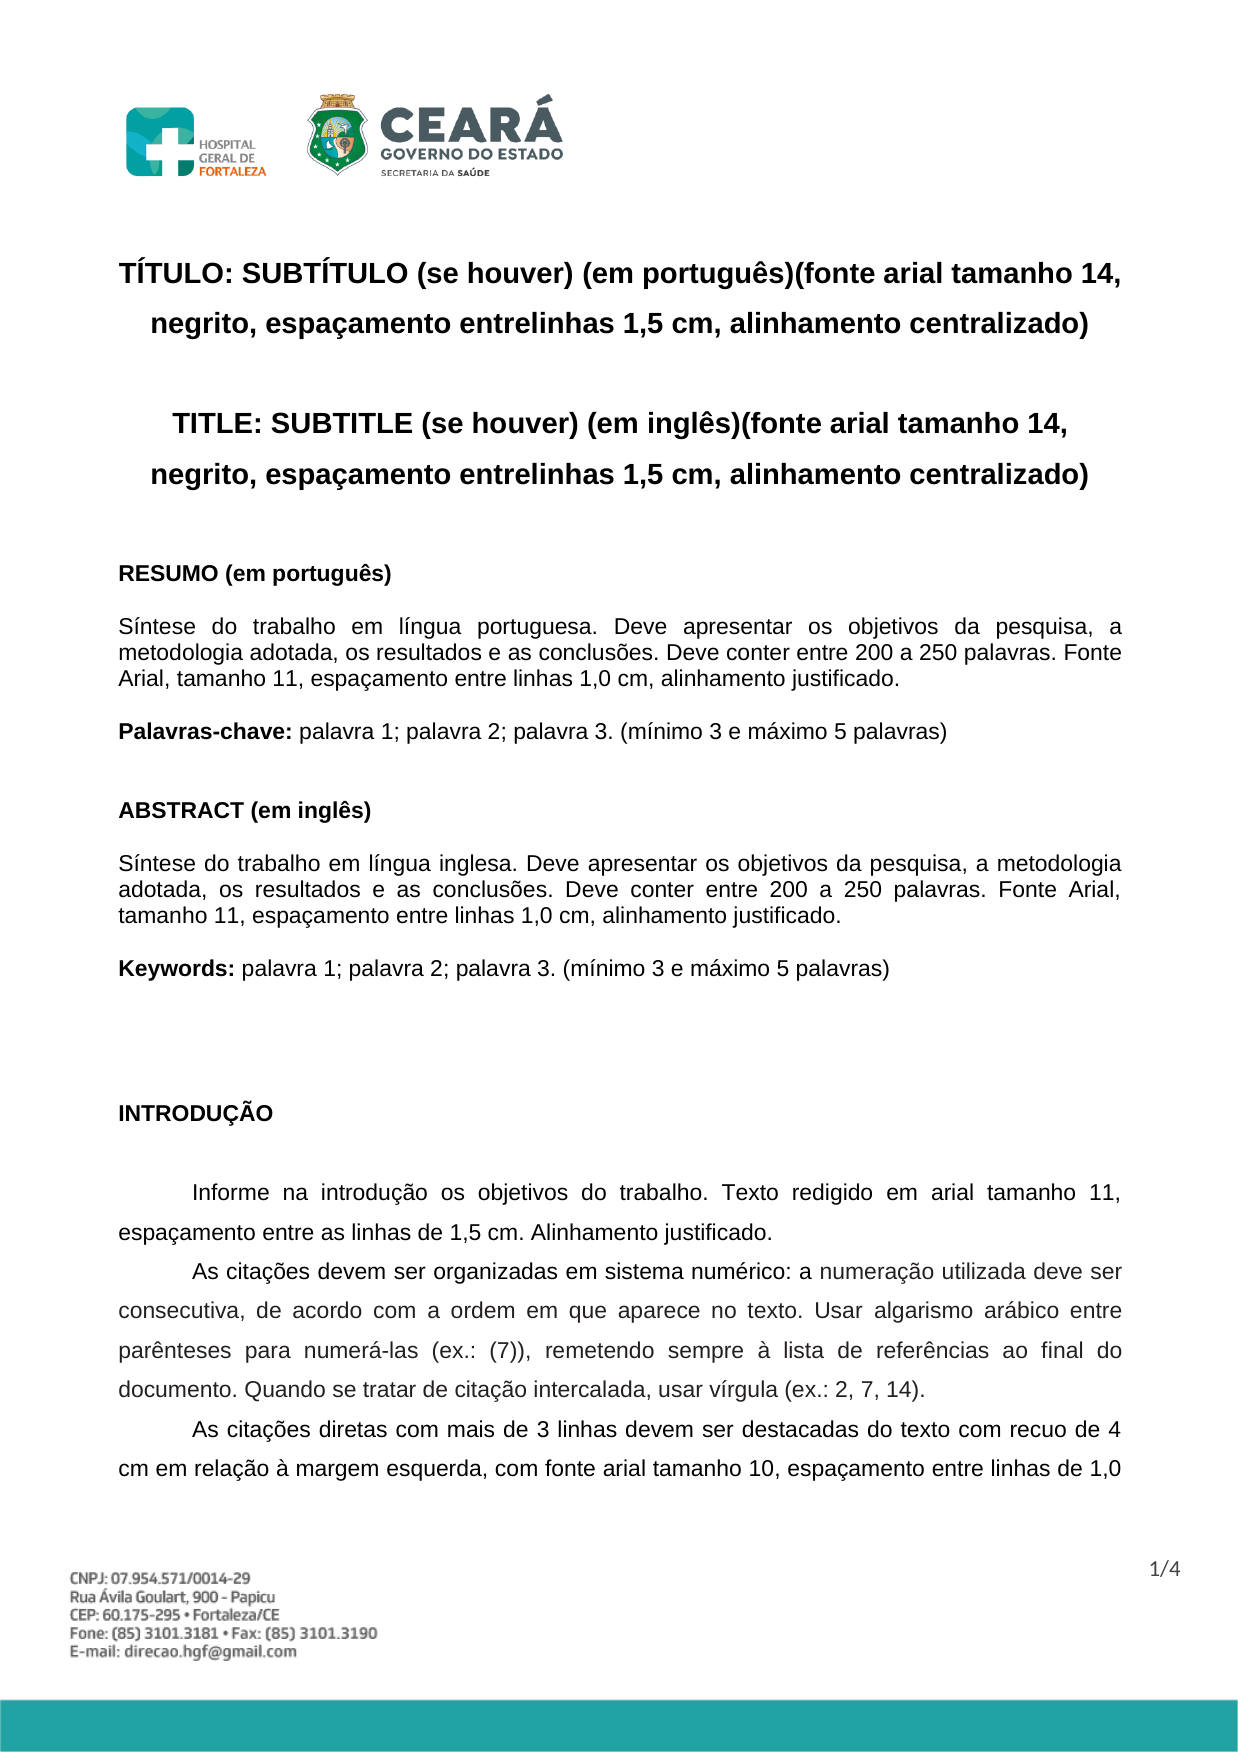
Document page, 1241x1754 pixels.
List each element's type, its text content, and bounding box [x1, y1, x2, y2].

text ABSTRACT (em inglês) [250, 797, 1122, 823]
text As citações devem ser organizadas em sistema numérico: a numeração utilizada deve ser consecutiva, de acordo com a ordem em que aparece no texto. Usar algarismo arábico entre parênteses para numerá-las (ex.: (7)), remetendo sempre à lista de referências ao final do documento. Quando se tratar de citação intercalada, usar vírgula (ex.: 2, 7, 14). [118, 1258, 1122, 1403]
text Palavras-chave: palavra 1; palavra 2; palavra 3. (mínimo 3 e máximo 5 palavras) [118, 718, 1122, 744]
text TITLE: SUBTITLE (se houver) (em inglês)(fonte arial tamanho 14, negrito, espaçamento entrelinhas 1,5 cm, alinhamento centralizado) [118, 407, 1122, 490]
text Síntese do trabalho em língua inglesa. Deve apresentar os objetivos da pesquisa, a metodologia adotada, os resultados e as conclusões. Deve conter entre 200 a 250 palavras. Fonte Arial, tamanho 11, espaçamento entre linhas 1,0 cm, alinhamento justificado. [118, 850, 1122, 929]
text Informe na introdução os objetivos do trabalho. Texto redigido em arial tamanho 11, espaçamento entre as linhas de 1,5 cm. Alinhamento justificado. [118, 1179, 1122, 1245]
text RESUMO (em português) [118, 560, 1122, 586]
text INTRODUÇÃO [118, 1100, 1122, 1126]
picture [118, 75, 570, 194]
picture [0, 1570, 1238, 1752]
text Síntese do trabalho em língua portuguesa. Deve apresentar os objetivos da pesquisa, a metodologia adotada, os resultados e as conclusões. Deve conter entre 200 a 250 palavras. Fonte Arial, tamanho 11, espaçamento entre linhas 1,0 cm, alinhamento justificado. [118, 613, 1122, 692]
text TÍTULO: SUBTÍTULO (se houver) (em português)(fonte arial tamanho 14, negrito, espaçamento entrelinhas 1,5 cm, alinhamento centralizado) [118, 256, 1122, 339]
text Keywords: palavra 1; palavra 2; palavra 3. (mínimo 3 e máximo 5 palavras) [227, 955, 1122, 982]
